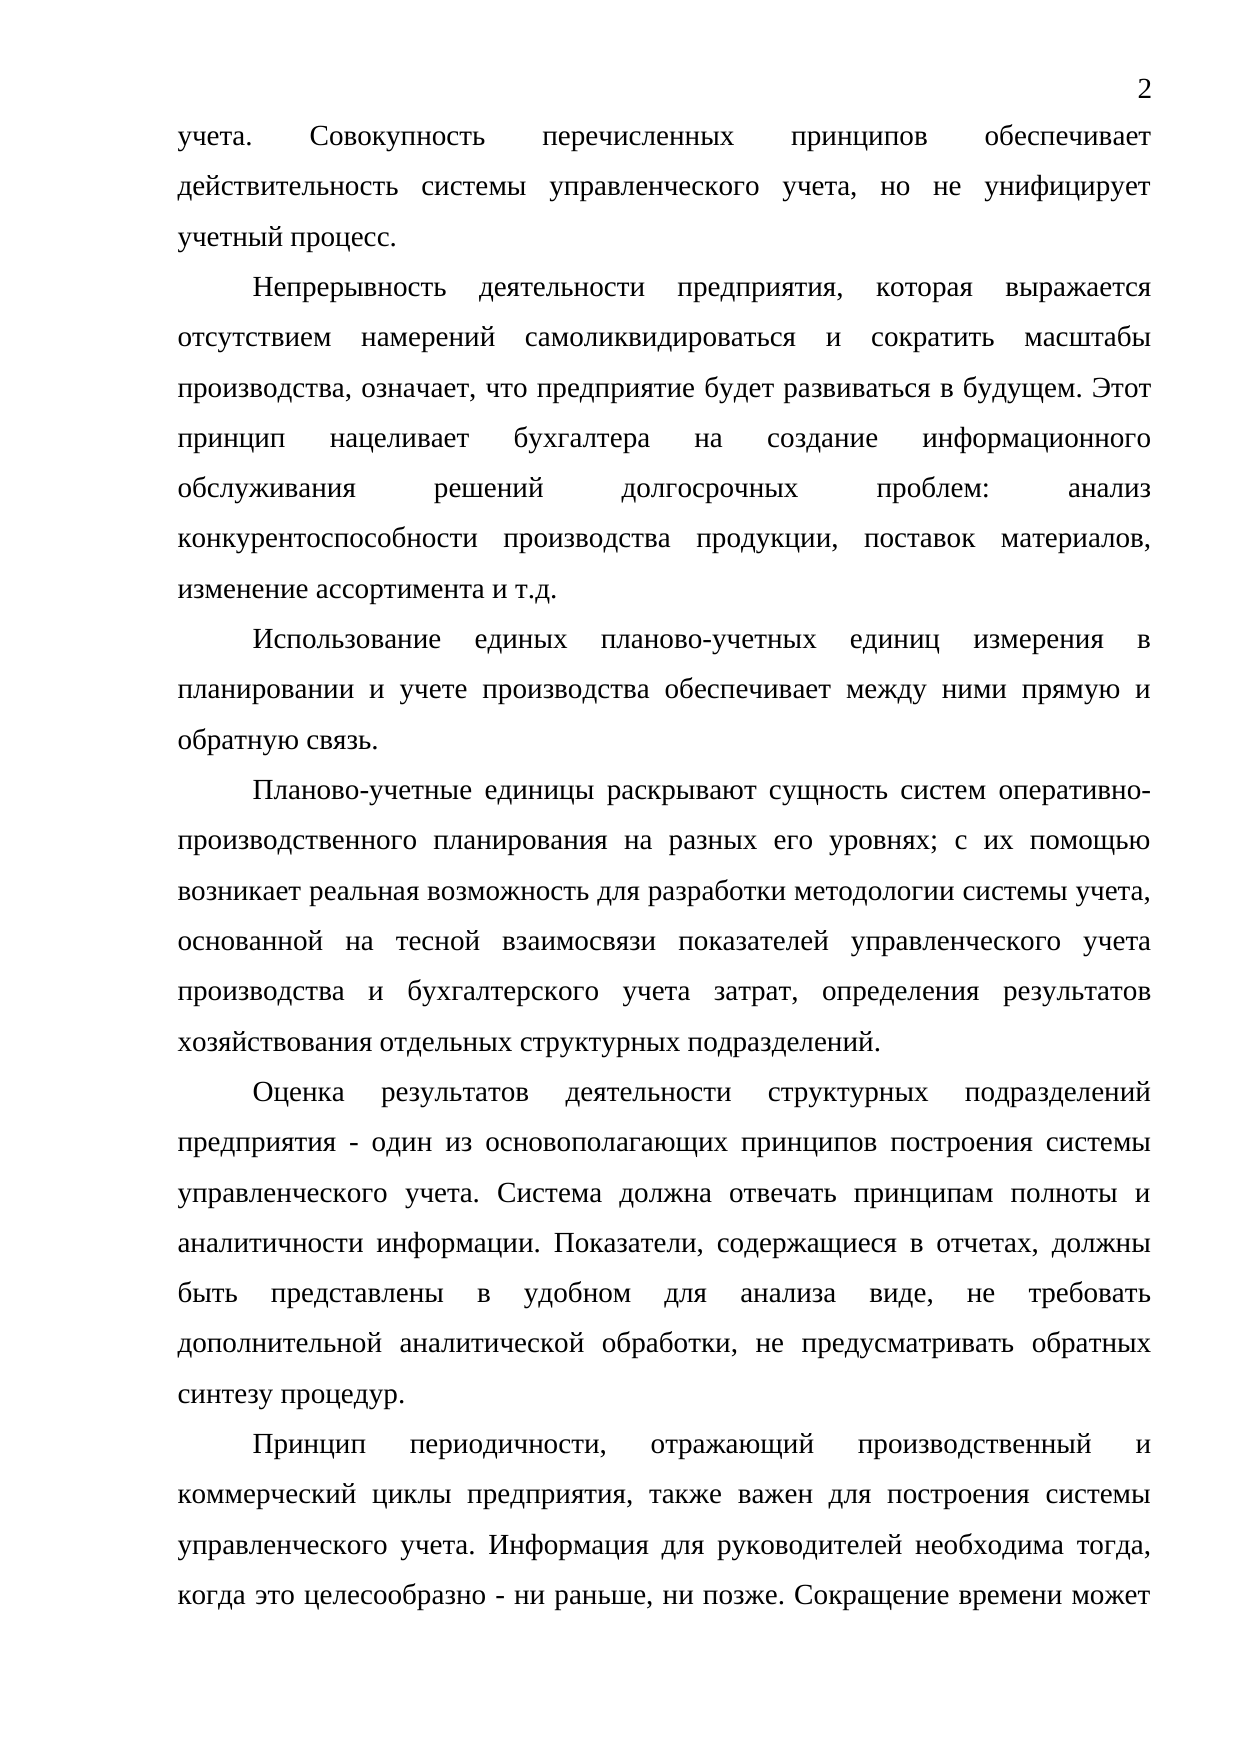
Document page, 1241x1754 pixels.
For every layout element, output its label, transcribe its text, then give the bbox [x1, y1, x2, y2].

text Планово-учетные единицы раскрывают сущность систем оперативно-производственного планирования на разных его уровнях; с их помощью возникает реальная возможность для разработки методологии системы учета, основанной на тесной взаимосвязи показателей управленческого учета производства и бухгалтерского учета затрат, определения результатов хозяйствования отдельных структурных подразделений. [177, 772, 1152, 1057]
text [177, 118, 1152, 252]
text Непрерывность деятельности предприятия, которая выражается отсутствием намерений самоликвидироваться и сократить масштабы производства, означает, что предприятие будет развиваться в будущем. Этот принцип нацеливает бухгалтера на создание информационного обслуживания решений долгосрочных проблем: анализ конкурентоспособности производства продукции, поставок материалов, изменение ассортимента и т.д. [177, 269, 1152, 604]
text Оценка результатов деятельности структурных подразделений предприятия - один из основополагающих принципов построения системы управленческого учета. Система должна отвечать принципам полноты и аналитичности информации. Показатели, содержащиеся в отчетах, должны быть представлены в удобном для анализа виде, не требовать дополнительной аналитической обработки, не предусматривать обратных синтезу процедур. [177, 1074, 1152, 1409]
text Использование единых планово-учетных единиц измерения в планировании и учете производства обеспечивает между ними прямую и обратную связь. [177, 621, 1152, 755]
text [177, 1426, 1152, 1611]
